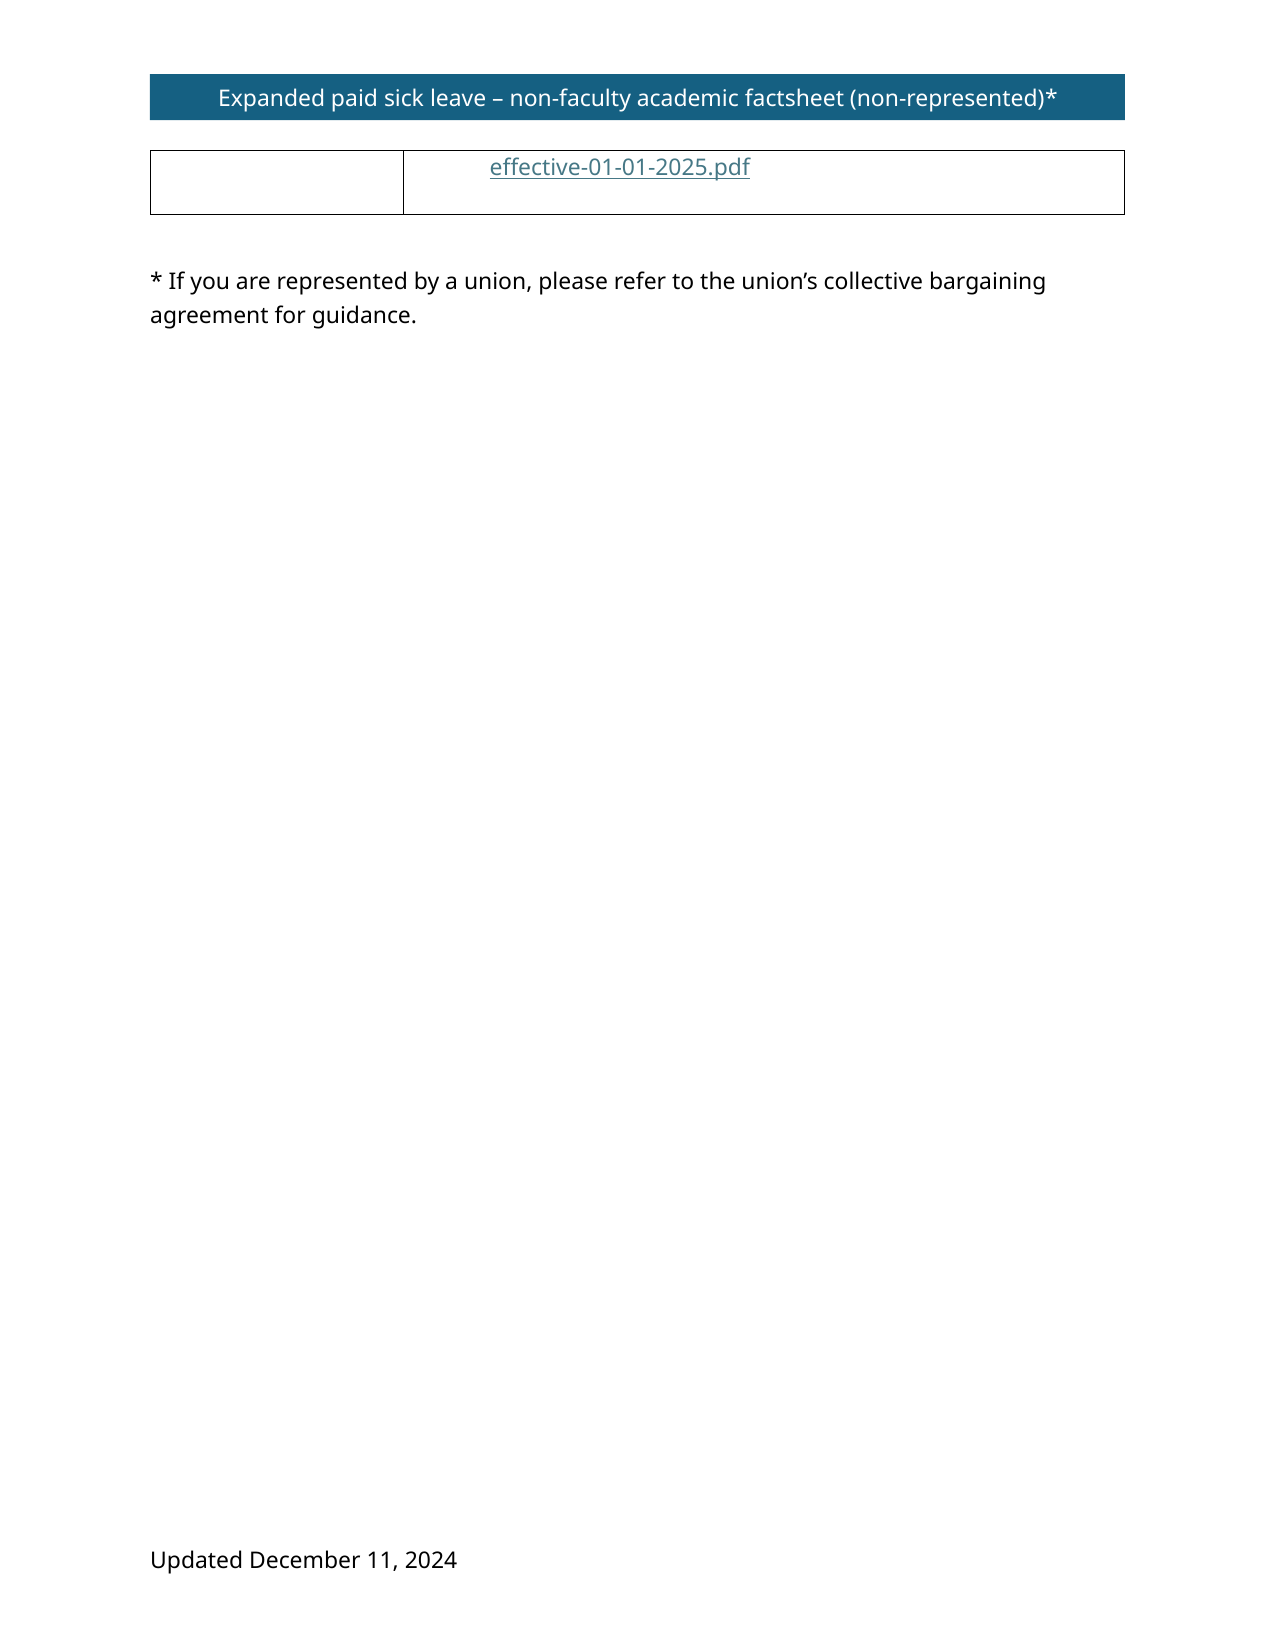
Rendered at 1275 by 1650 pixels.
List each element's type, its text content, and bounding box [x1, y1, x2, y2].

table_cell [151, 151, 403, 213]
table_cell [404, 151, 1124, 213]
text * If you are represented by a union, please refer to the union’s collective bargaining agreement for guidance. [150, 265, 1125, 330]
